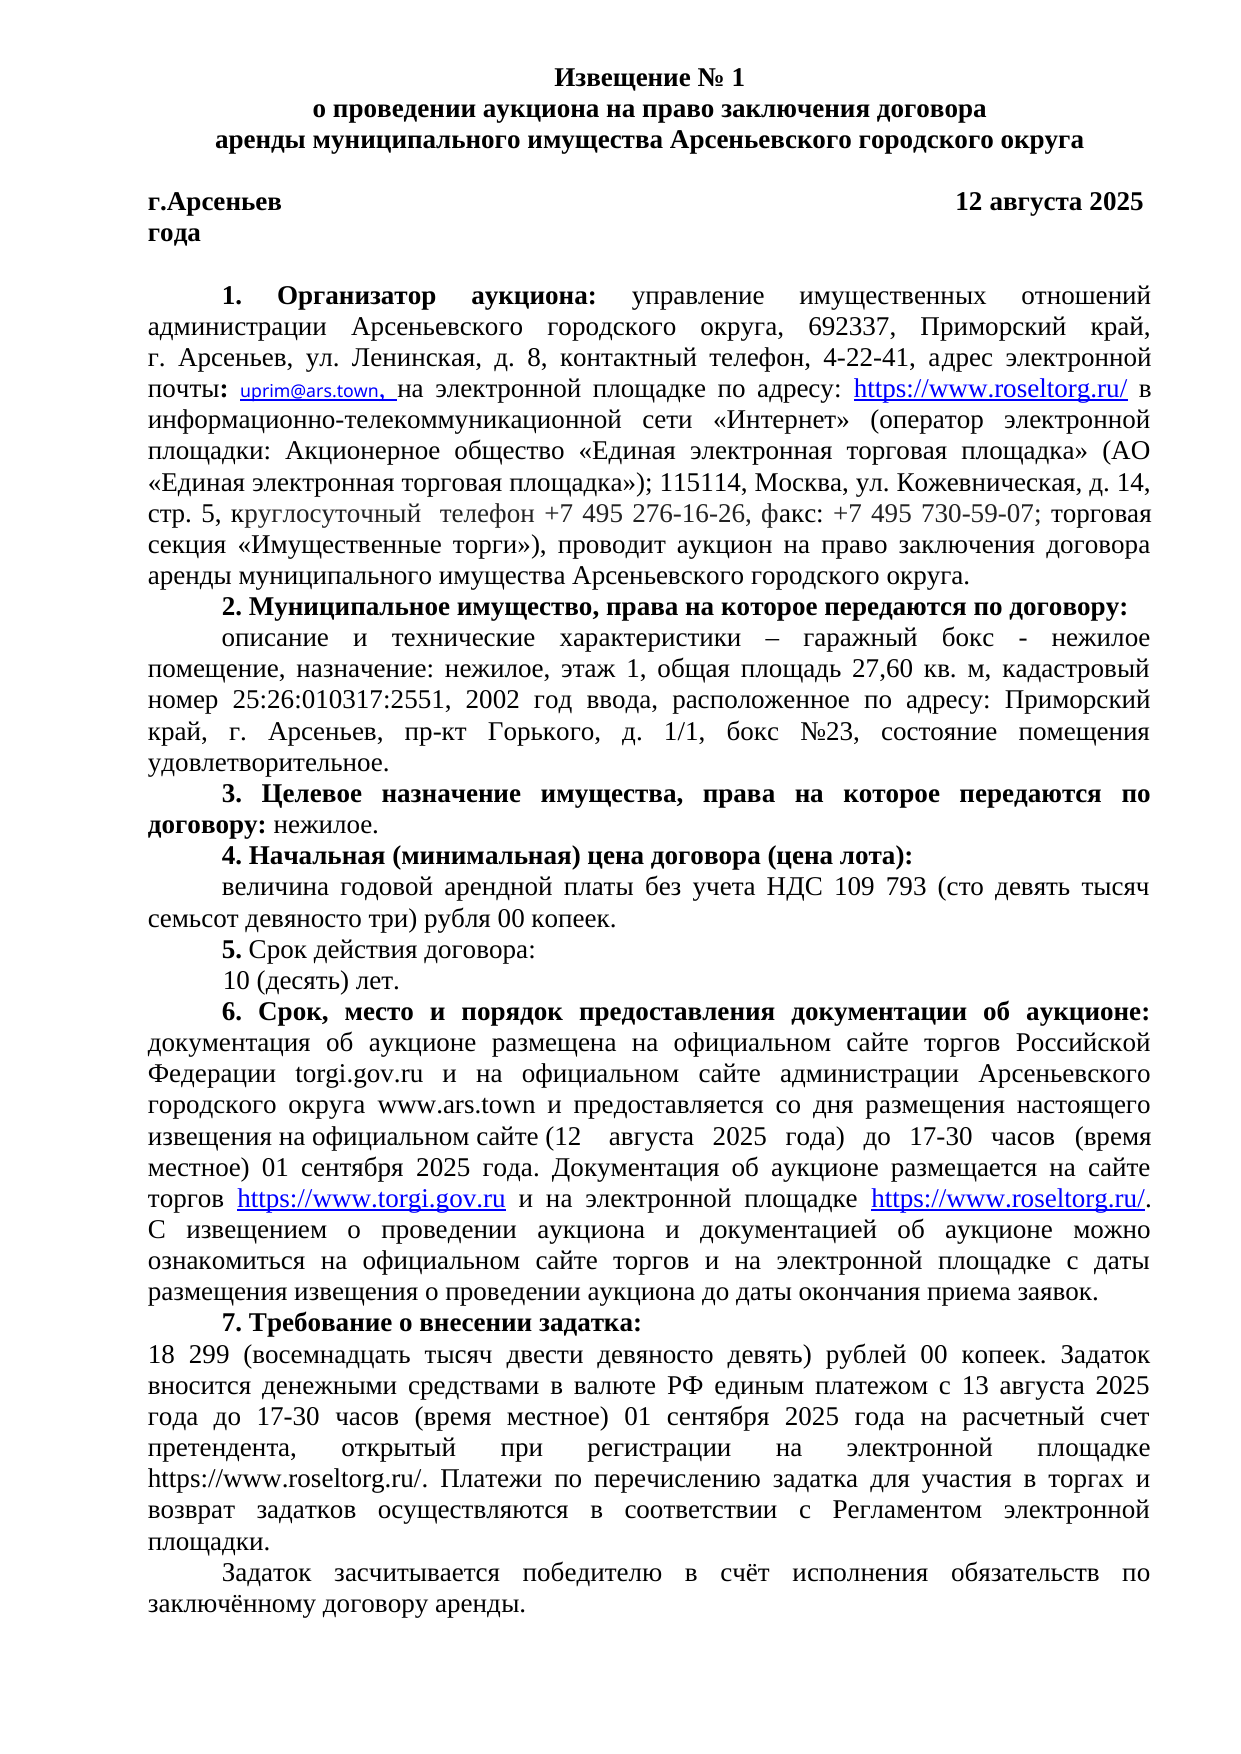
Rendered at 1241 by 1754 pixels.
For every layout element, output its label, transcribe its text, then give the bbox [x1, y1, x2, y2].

text 10 (десять) лет. [148, 964, 1152, 995]
text 3. Целевое назначение имущества, права на которое передаются по договору: нежилое. [148, 777, 1152, 839]
text Задаток засчитывается победителю в счёт исполнения обязательств по заключённому договору аренды. [148, 1556, 1152, 1618]
text 6. Срок, место и порядок предоставления документации об аукционе: документация об аукционе размещена на официальном сайте торгов Российской Федерации torgi.gov.ru и на официальном сайте администрации Арсеньевского городского округа www.ars.town и предоставляется со дня размещения настоящего извещения на официальном сайте (12 августа 2025 года) до 17-30 часов (время местное) 01 сентября 2025 года. Документация об аукционе размещается на сайте торгов https://www.torgi.gov.ru и на электронной площадке https://www.roseltorg.ru/. С извещением о проведении аукциона и документацией об аукционе можно ознакомиться на официальном сайте торгов и на электронной площадке с даты размещения извещения о проведении аукциона до даты окончания приема заявок. [148, 995, 1152, 1307]
text 5. Срок действия договора: [148, 933, 1152, 964]
text Извещение № 1 [148, 61, 1152, 92]
text 18 299 (восемнадцать тысяч двести девяносто девять) рублей 00 копеек. Задаток вносится денежными средствами в валюте РФ единым платежом с 13 августа 2025 года до 17-30 часов (время местное) 01 сентября 2025 года на расчетный счет претендента, открытый при регистрации на электронной площадке https://www.roseltorg.ru/. Платежи по перечислению задатка для участия в торгах и возврат задатков осуществляются в соответствии с Регламентом электронной площадки. [148, 1338, 1152, 1556]
text аренды муниципального имущества Арсеньевского городского округа [148, 123, 1152, 154]
text 4. Начальная (минимальная) цена договора (цена лота): [148, 839, 1152, 871]
text величина годовой арендной платы без учета НДС 109 793 (сто девять тысяч семьсот девяносто три) рубля 00 копеек. [148, 871, 1152, 933]
text о проведении аукциона на право заключения договора [148, 92, 1152, 123]
text 2. Муниципальное имущество, права на которое передаются по договору: [148, 590, 1152, 621]
text 1. Организатор аукциона: управление имущественных отношений администрации Арсеньевского городского округа, 692337, Приморский край, г. Арсеньев, ул. Ленинская, д. 8, контактный телефон, 4-22-41, адрес электронной почты: uprim@ars.town, на электронной площадке по адресу: https://www.roseltorg.ru/ в информационно-телекоммуникационной сети «Интернет» (оператор электронной площадки: Акционерное общество «Единая электронная торговая площадка» (АО «Единая электронная торговая площадка»); 115114, Москва, ул. Кожевническая, д. 14, стр. 5, круглосуточный телефон +7 495 276-16-26, факс: +7 495 730-59-07; торговая секция «Имущественные торги»), проводит аукцион на право заключения договора аренды муниципального имущества Арсеньевского городского округа. [148, 279, 1152, 590]
text описание и технические характеристики – гаражный бокс - нежилое помещение, назначение: нежилое, этаж 1, общая площадь 27,60 кв. м, кадастровый номер 25:26:010317:2551, 2002 год ввода, расположенное по адресу: Приморский край, г. Арсеньев, пр-кт Горького, д. 1/1, бокс №23, состояние помещения удовлетворительное. [148, 621, 1152, 777]
text 7. Требование о внесении задатка: [148, 1307, 1152, 1338]
text г.Арсеньев 12 августа 2025 года [148, 185, 1152, 248]
